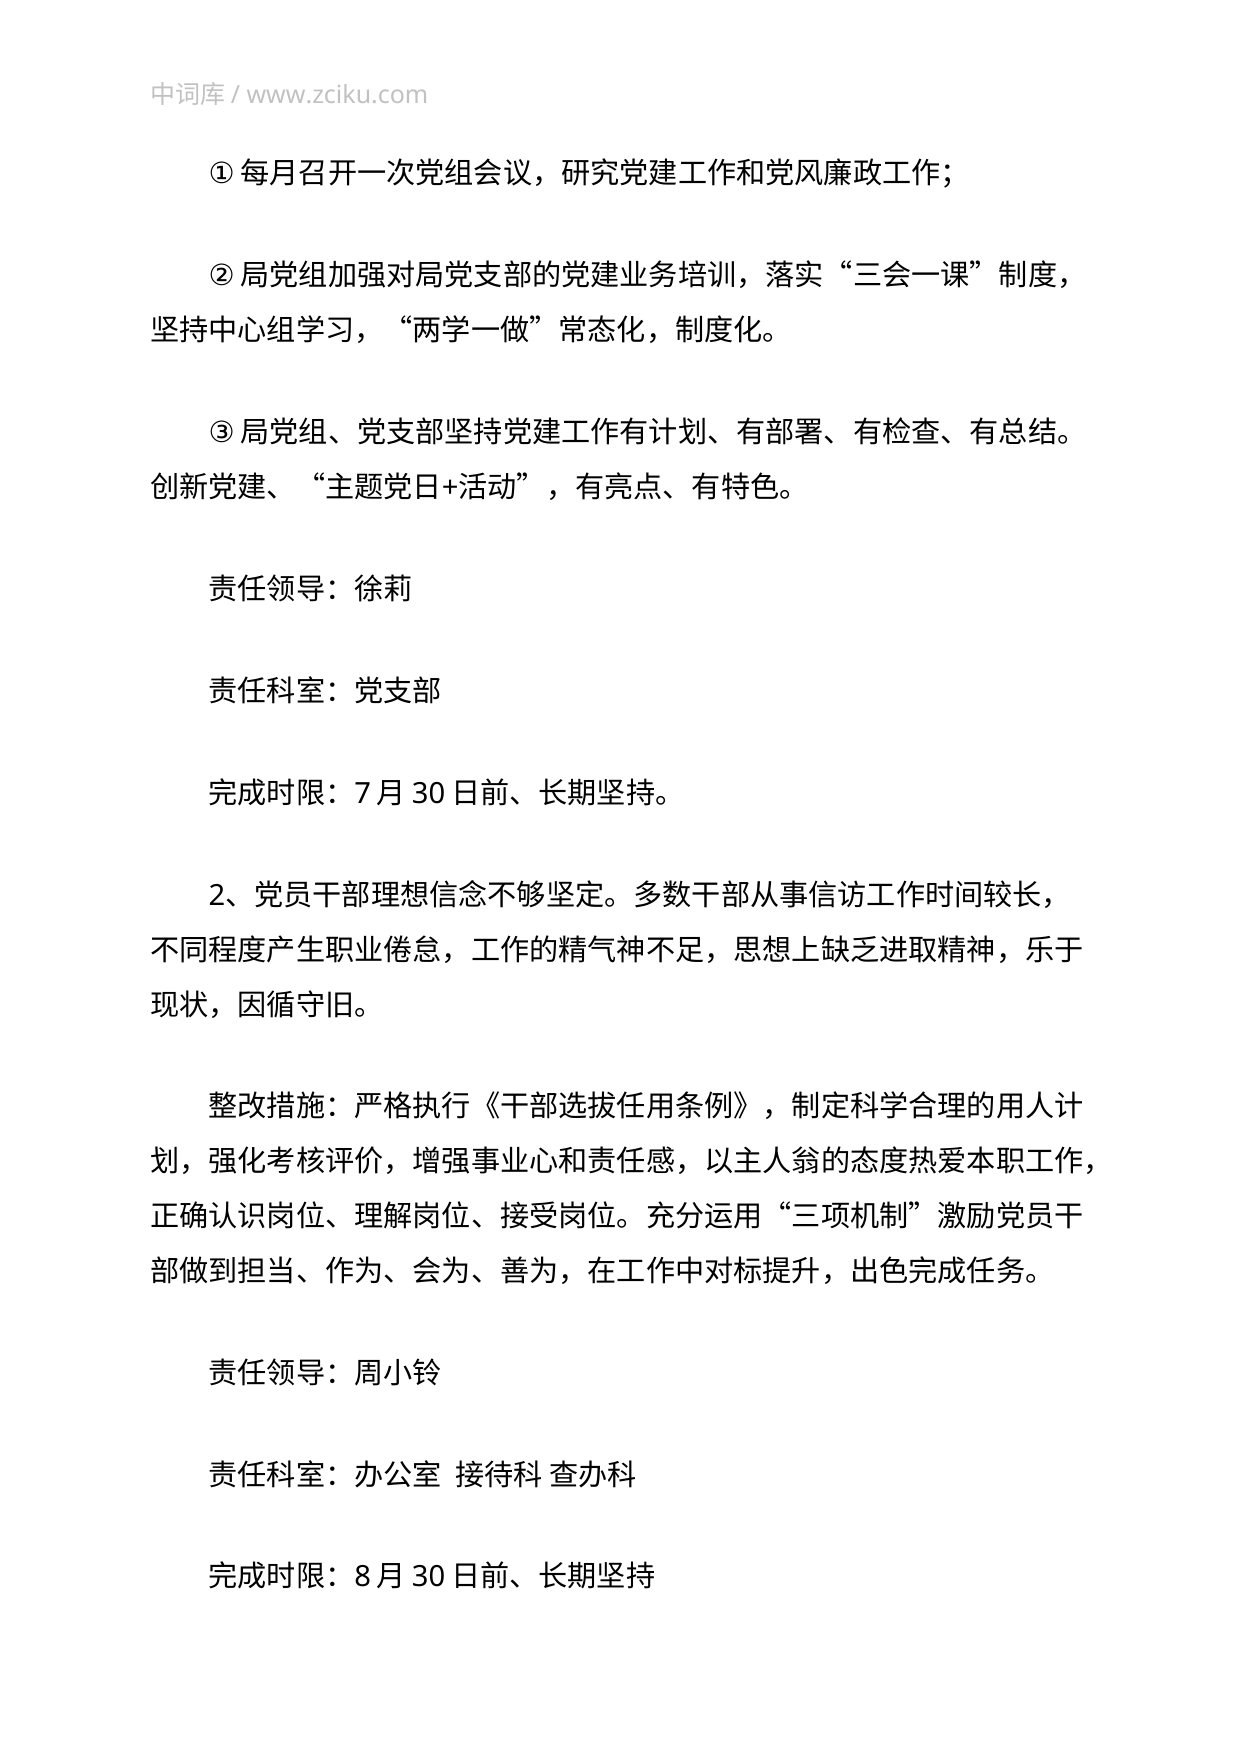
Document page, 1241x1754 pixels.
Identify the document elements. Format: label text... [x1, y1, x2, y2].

text ②局党组加强对局党支部的党建业务培训，落实“三会一课”制度，坚持中心组学习，“两学一做”常态化，制度化。 [150, 252, 1090, 349]
text 责任领导：周小铃 [150, 1349, 1090, 1392]
text 整改措施：严格执行《干部选拔任用条例》，制定科学合理的用人计划，强化考核评价，增强事业心和责任感，以主人翁的态度热爱本职工作，正确认识岗位、理解岗位、接受岗位。充分运用“三项机制”激励党员干部做到担当、作为、会为、善为，在工作中对标提升，出色完成任务。 [150, 1083, 1090, 1290]
text 完成时限：7月30日前、长期坚持。 [150, 769, 1090, 812]
text 责任科室：党支部 [150, 667, 1090, 710]
text ①每月召开一次党组会议，研究党建工作和党风廉政工作； [150, 150, 1090, 192]
text ③局党组、党支部坚持党建工作有计划、有部署、有检查、有总结。创新党建、“主题党日+活动”，有亮点、有特色。 [150, 409, 1090, 506]
text 2、党员干部理想信念不够坚定。多数干部从事信访工作时间较长，不同程度产生职业倦怠，工作的精气神不足，思想上缺乏进取精神，乐于现状，因循守旧。 [150, 871, 1090, 1023]
text 责任领导：徐莉 [150, 566, 1090, 608]
text 责任科室：办公室 接待科 查办科 [150, 1451, 1090, 1493]
text 完成时限：8月30日前、长期坚持 [150, 1553, 1090, 1595]
